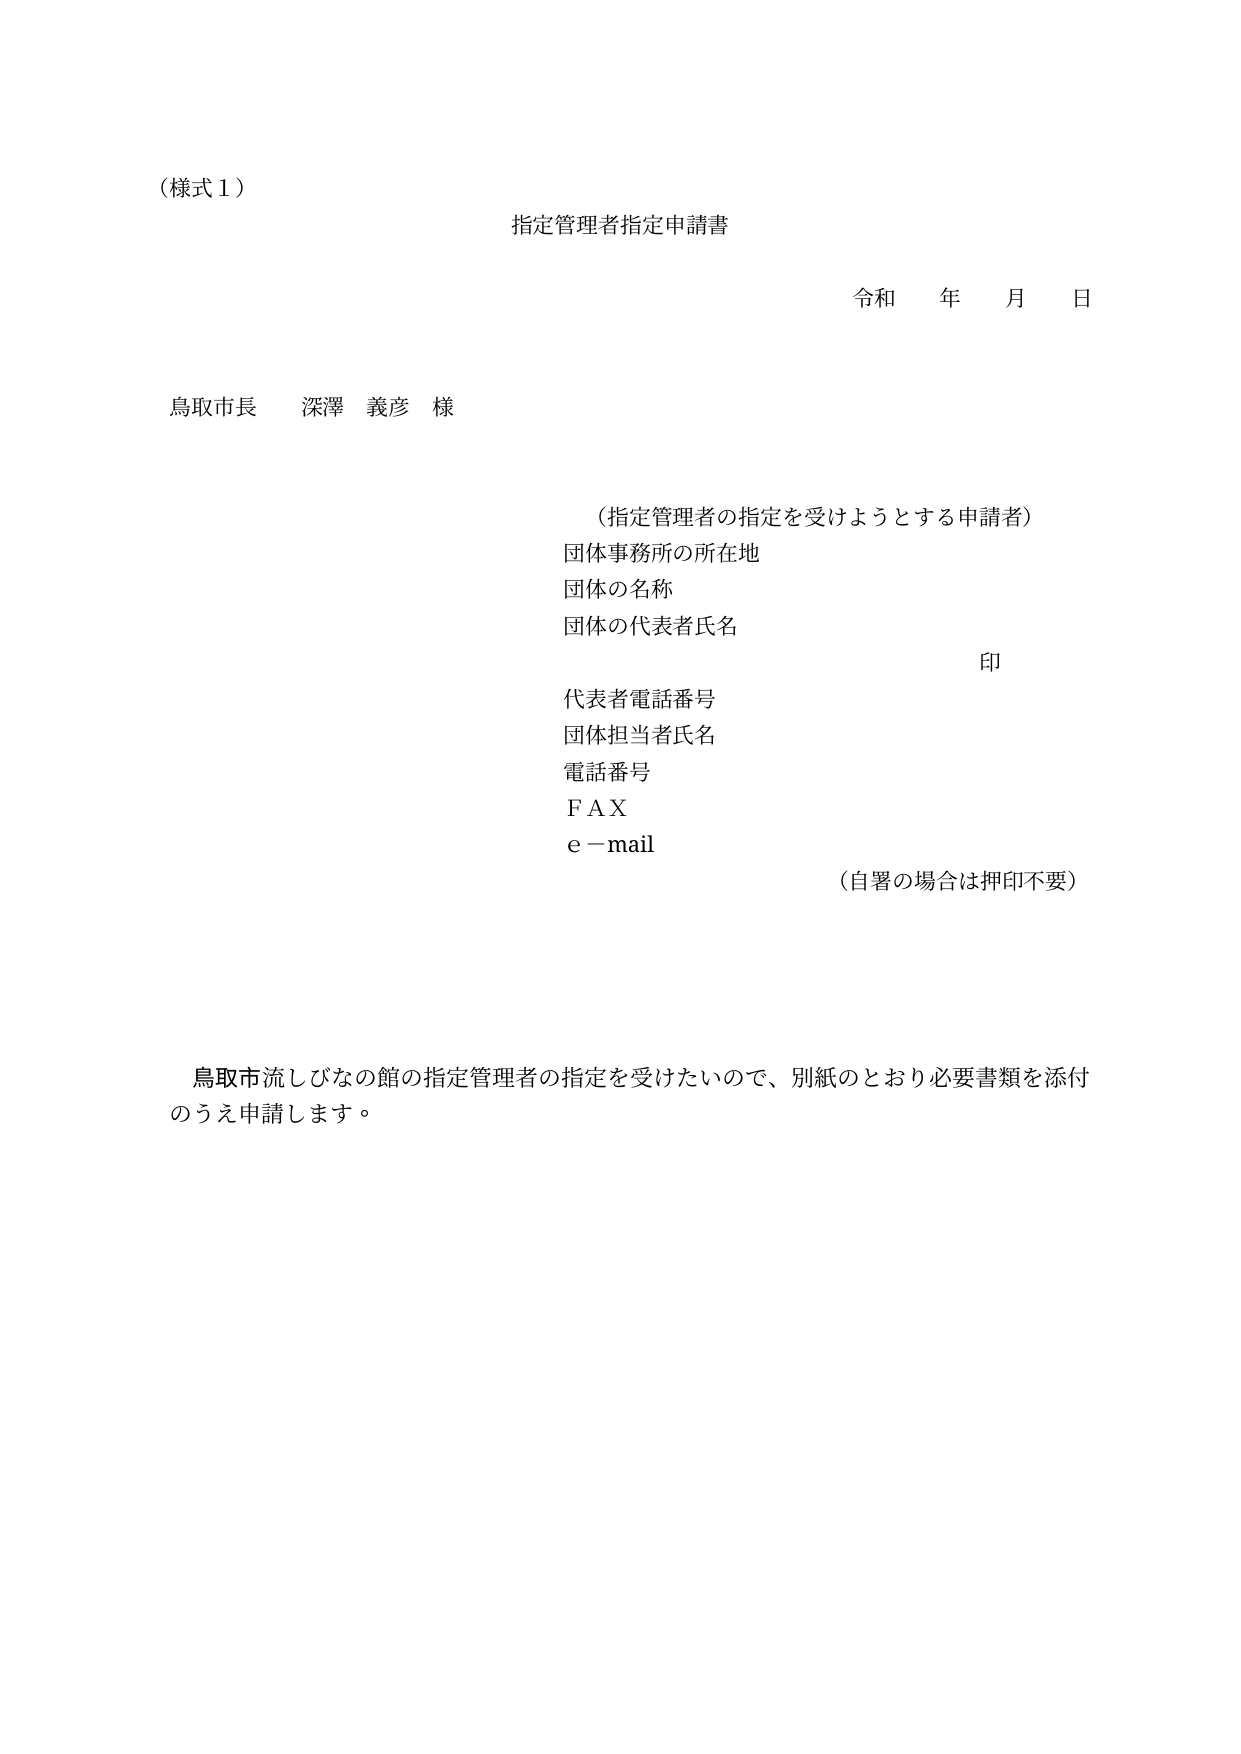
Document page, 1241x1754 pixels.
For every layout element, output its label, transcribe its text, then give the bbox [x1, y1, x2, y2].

text （様式１） [148, 169, 1092, 206]
text （指定管理者の指定を受けようとする申請者） [585, 497, 1092, 534]
text ＦＡＸ [563, 789, 1092, 825]
text 団体事務所の所在地 [563, 534, 1092, 570]
text （自署の場合は押印不要） [563, 862, 1092, 898]
text 令和 年 月 日 [148, 278, 1092, 315]
text 鳥取市長 深澤 義彦 様 [148, 388, 1092, 424]
text ｅ－mail [563, 825, 1092, 862]
text 団体担当者氏名 [563, 716, 1092, 752]
text 団体の名称 [563, 570, 1092, 607]
text 指定管理者指定申請書 [148, 206, 1092, 242]
text 印 [563, 643, 1092, 679]
text 団体の代表者氏名 [563, 607, 1092, 643]
text 鳥取市流しびなの館の指定管理者の指定を受けたいので、別紙のとおり必要書類を添付のうえ申請します。 [169, 1059, 1092, 1132]
text 代表者電話番号 [563, 679, 1092, 716]
text 電話番号 [563, 752, 1092, 789]
